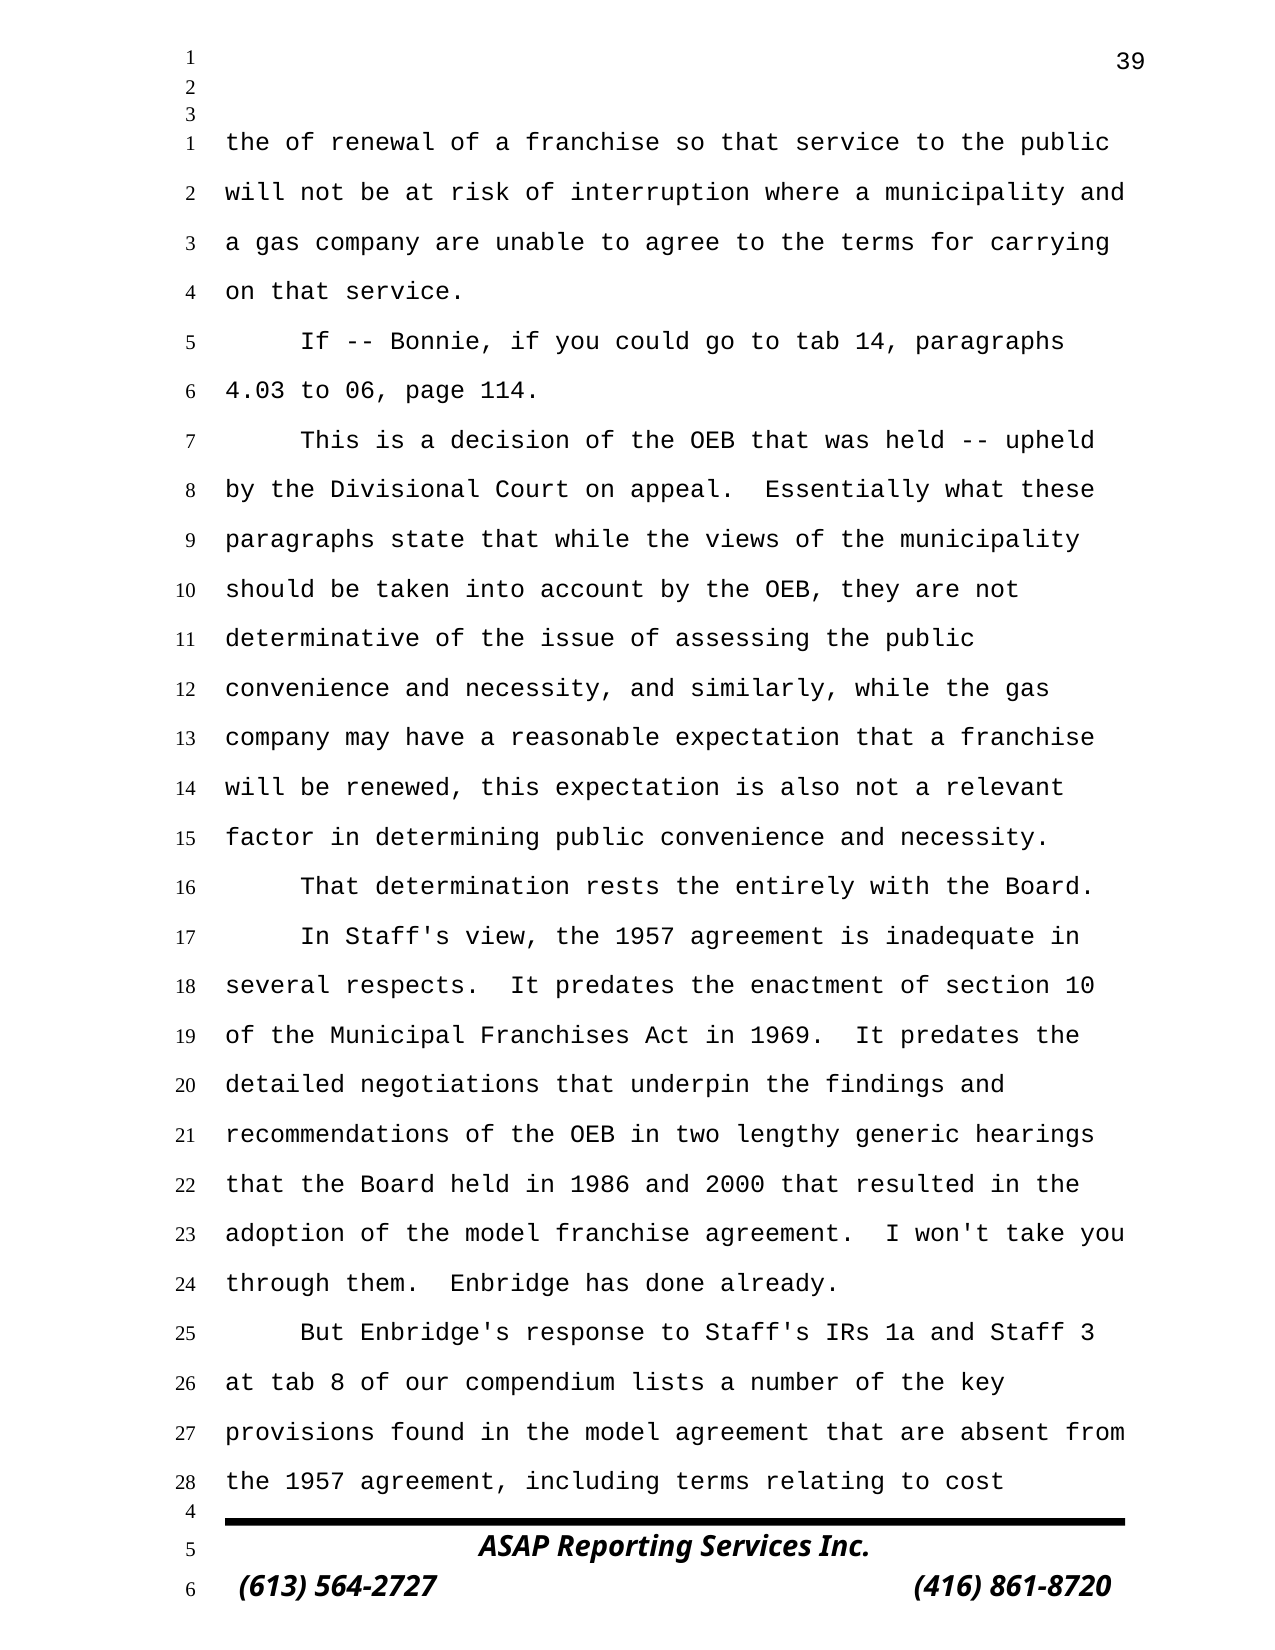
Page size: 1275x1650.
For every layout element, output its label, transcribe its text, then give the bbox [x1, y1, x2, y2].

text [225, 1320, 1125, 1497]
text If -- Bonnie, if you could go to tab 14, paragraphs 4.03 to 06, page 114. [225, 328, 1125, 406]
text In Staff's view, the 1957 agreement is inadequate in several respects. It predates the enactment of section 10 of the Municipal Franchises Act in 1969. It predates the detailed negotiations that underpin the findings and recommendations of the OEB in two lengthy generic hearings that the Board held in 1986 and 2000 that resulted in the adoption of the model franchise agreement. I won't take you through them. Enbridge has done already. [225, 923, 1125, 1299]
text That determination rests the entirely with the Board. [225, 874, 1125, 902]
text This is a decision of the OEB that was held -- upheld by the Divisional Court on appeal. Essentially what these paragraphs state that while the views of the municipality should be taken into account by the OEB, they are not determinative of the issue of assessing the public convenience and necessity, and similarly, while the gas company may have a reasonable expectation that a franchise will be renewed, this expectation is also not a relevant factor in determining public convenience and necessity. [225, 427, 1125, 852]
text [225, 130, 1125, 307]
